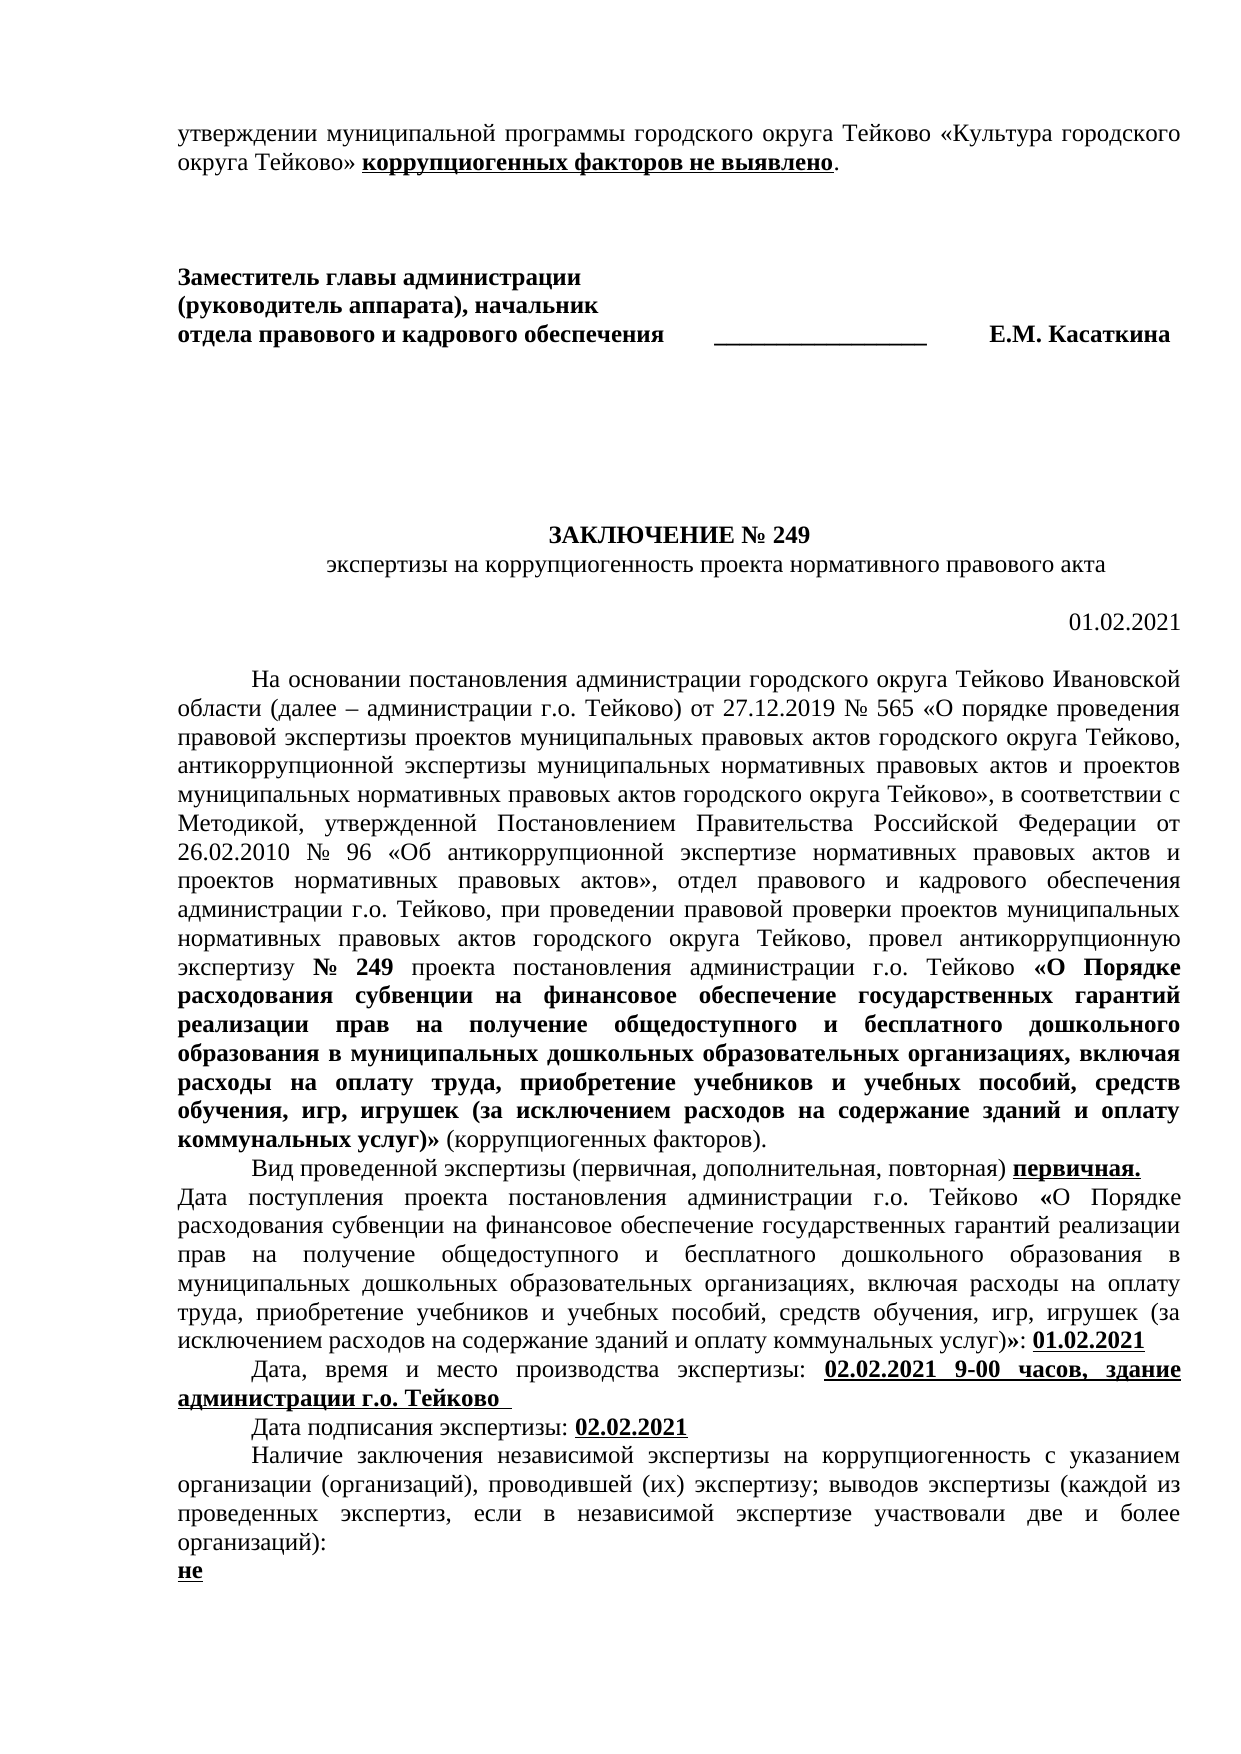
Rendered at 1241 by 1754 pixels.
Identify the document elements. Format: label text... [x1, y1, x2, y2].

text Заместитель главы администрации [177, 262, 1181, 291]
text экспертизы на коррупциогенность проекта нормативного правового акта [177, 549, 1181, 578]
text Вид проведенной экспертизы (первичная, дополнительная, повторная) первичная. [177, 1153, 1181, 1182]
text Дата поступления проекта постановления администрации г.о. Тейково «О Порядке расходования субвенции на финансовое обеспечение государственных гарантий реализации прав на получение общедоступного и бесплатного дошкольного образования в муниципальных дошкольных образовательных организациях, включая расходы на оплату труда, приобретение учебников и учебных пособий, средств обучения, игр, игрушек (за исключением расходов на содержание зданий и оплату коммунальных услуг)»: 01.02.2021 [177, 1182, 1181, 1354]
text заключение № 249 [177, 521, 1181, 549]
text (руководитель аппарата), начальник [177, 291, 1181, 319]
text Дата подписания экспертизы: 02.02.2021 [177, 1412, 1181, 1441]
text отдела правового и кадрового обеспечения _________________ Е.М. Касаткина [177, 319, 1181, 348]
text На основании постановления администрации городского округа Тейково Ивановской области (далее – администрации г.о. Тейково) от 27.12.2019 № 565 «О порядке проведения правовой экспертизы проектов муниципальных правовых актов городского округа Тейково, антикоррупционной экспертизы муниципальных нормативных правовых актов и проектов муниципальных нормативных правовых актов городского округа Тейково», в соответствии с Методикой, утвержденной Постановлением Правительства Российской Федерации от 26.02.2010 № 96 «Об антикоррупционной экспертизе нормативных правовых актов и проектов нормативных правовых актов», отдел правового и кадрового обеспечения администрации г.о. Тейково, при проведении правовой проверки проектов муниципальных нормативных правовых актов городского округа Тейково, провел антикоррупционную экспертизу № 249 проекта постановления администрации г.о. Тейково «О Порядке расходования субвенции на финансовое обеспечение государственных гарантий реализации прав на получение общедоступного и бесплатного дошкольного образования в муниципальных дошкольных образовательных организациях, включая расходы на оплату труда, приобретение учебников и учебных пособий, средств обучения, игр, игрушек (за исключением расходов на содержание зданий и оплату коммунальных услуг)» (коррупциогенных факторов). [177, 664, 1181, 1153]
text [177, 118, 1181, 176]
text 01.02.2021 [177, 607, 1181, 636]
text дата, время и место производства экспертизы: 02.02.2021 9-00 часов, здание администрации г.о. Тейково [177, 1354, 1181, 1412]
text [177, 1441, 1181, 1584]
